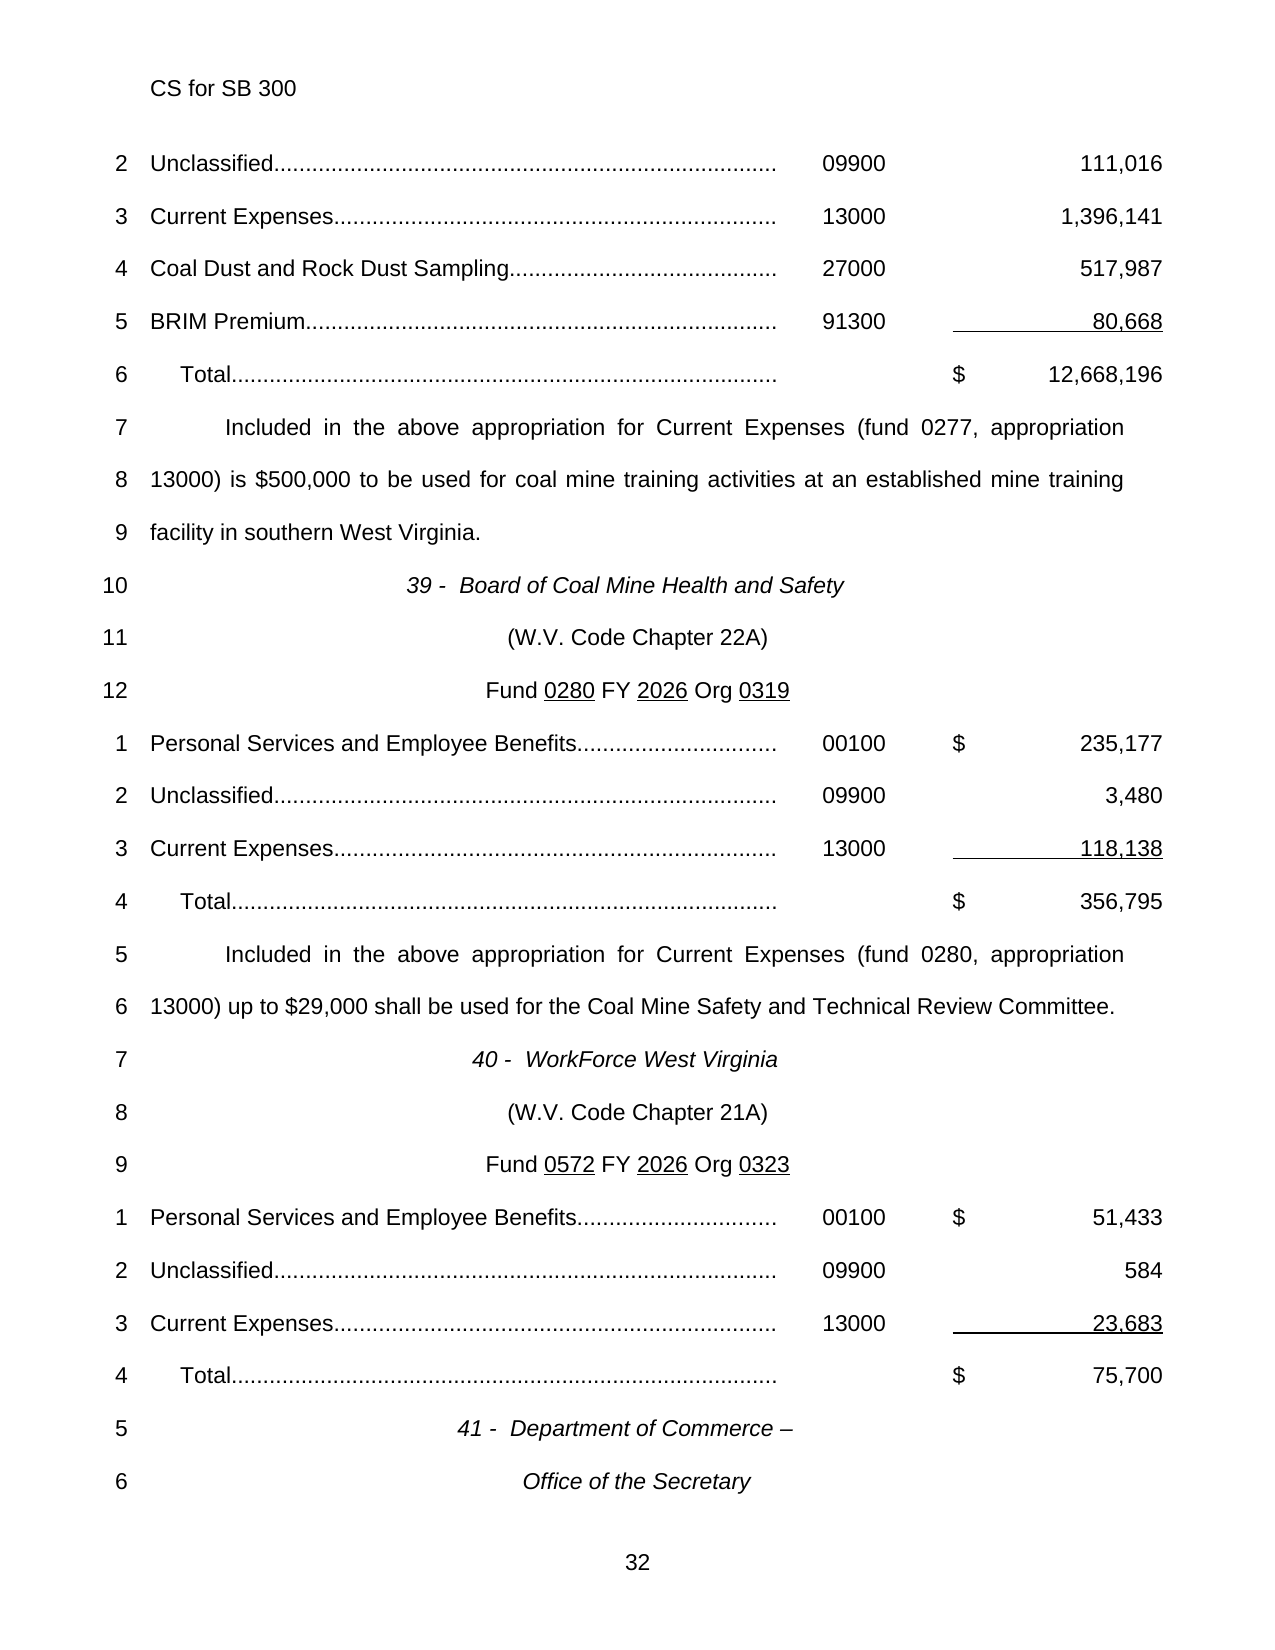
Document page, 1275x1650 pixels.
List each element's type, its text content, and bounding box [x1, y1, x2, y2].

text Unclassified 09900 584 [150, 1257, 1125, 1283]
text Fund 0572 FY 2026 Org 0323 [150, 1151, 1125, 1178]
text Total $ 75,700 [150, 1362, 1125, 1389]
text Current Expenses 13000 118,138 [150, 835, 1125, 862]
text Unclassified 09900 111,016 [150, 150, 1125, 176]
text Total $ 356,795 [150, 888, 1125, 914]
text Personal Services and Employee Benefits 00100 $ 51,433 [150, 1204, 1125, 1231]
text Current Expenses 13000 23,683 [150, 1309, 1125, 1336]
text Included in the above appropriation for Current Expenses (fund 0277, appropriation 13000) is $500,000 to be used for coal mine training activities at an established mine training facility in southern West Virginia. [150, 413, 1125, 545]
text Current Expenses 13000 1,396,141 [150, 203, 1125, 229]
list WorkForce West Virginia [150, 1046, 1125, 1072]
text Unclassified 09900 3,480 [150, 782, 1125, 809]
text (W.V. Code Chapter 21A) [150, 1099, 1125, 1125]
text Total $ 12,668,196 [150, 361, 1125, 387]
text Included in the above appropriation for Current Expenses (fund 0280, appropriation 13000) up to $29,000 shall be used for the Coal Mine Safety and Technical Review Committee. [150, 941, 1125, 1020]
text BRIM Premium 91300 80,668 [150, 308, 1125, 334]
list Board of Coal Mine Health and Safety [150, 572, 1125, 598]
text Office of the Secretary [150, 1468, 1125, 1494]
text (W.V. Code Chapter 22A) [150, 624, 1125, 651]
text Coal Dust and Rock Dust Sampling 27000 517,987 [150, 255, 1125, 282]
text Fund 0280 FY 2026 Org 0319 [150, 677, 1125, 703]
list Department of Commerce – [150, 1415, 1125, 1441]
text Personal Services and Employee Benefits 00100 $ 235,177 [150, 730, 1125, 756]
